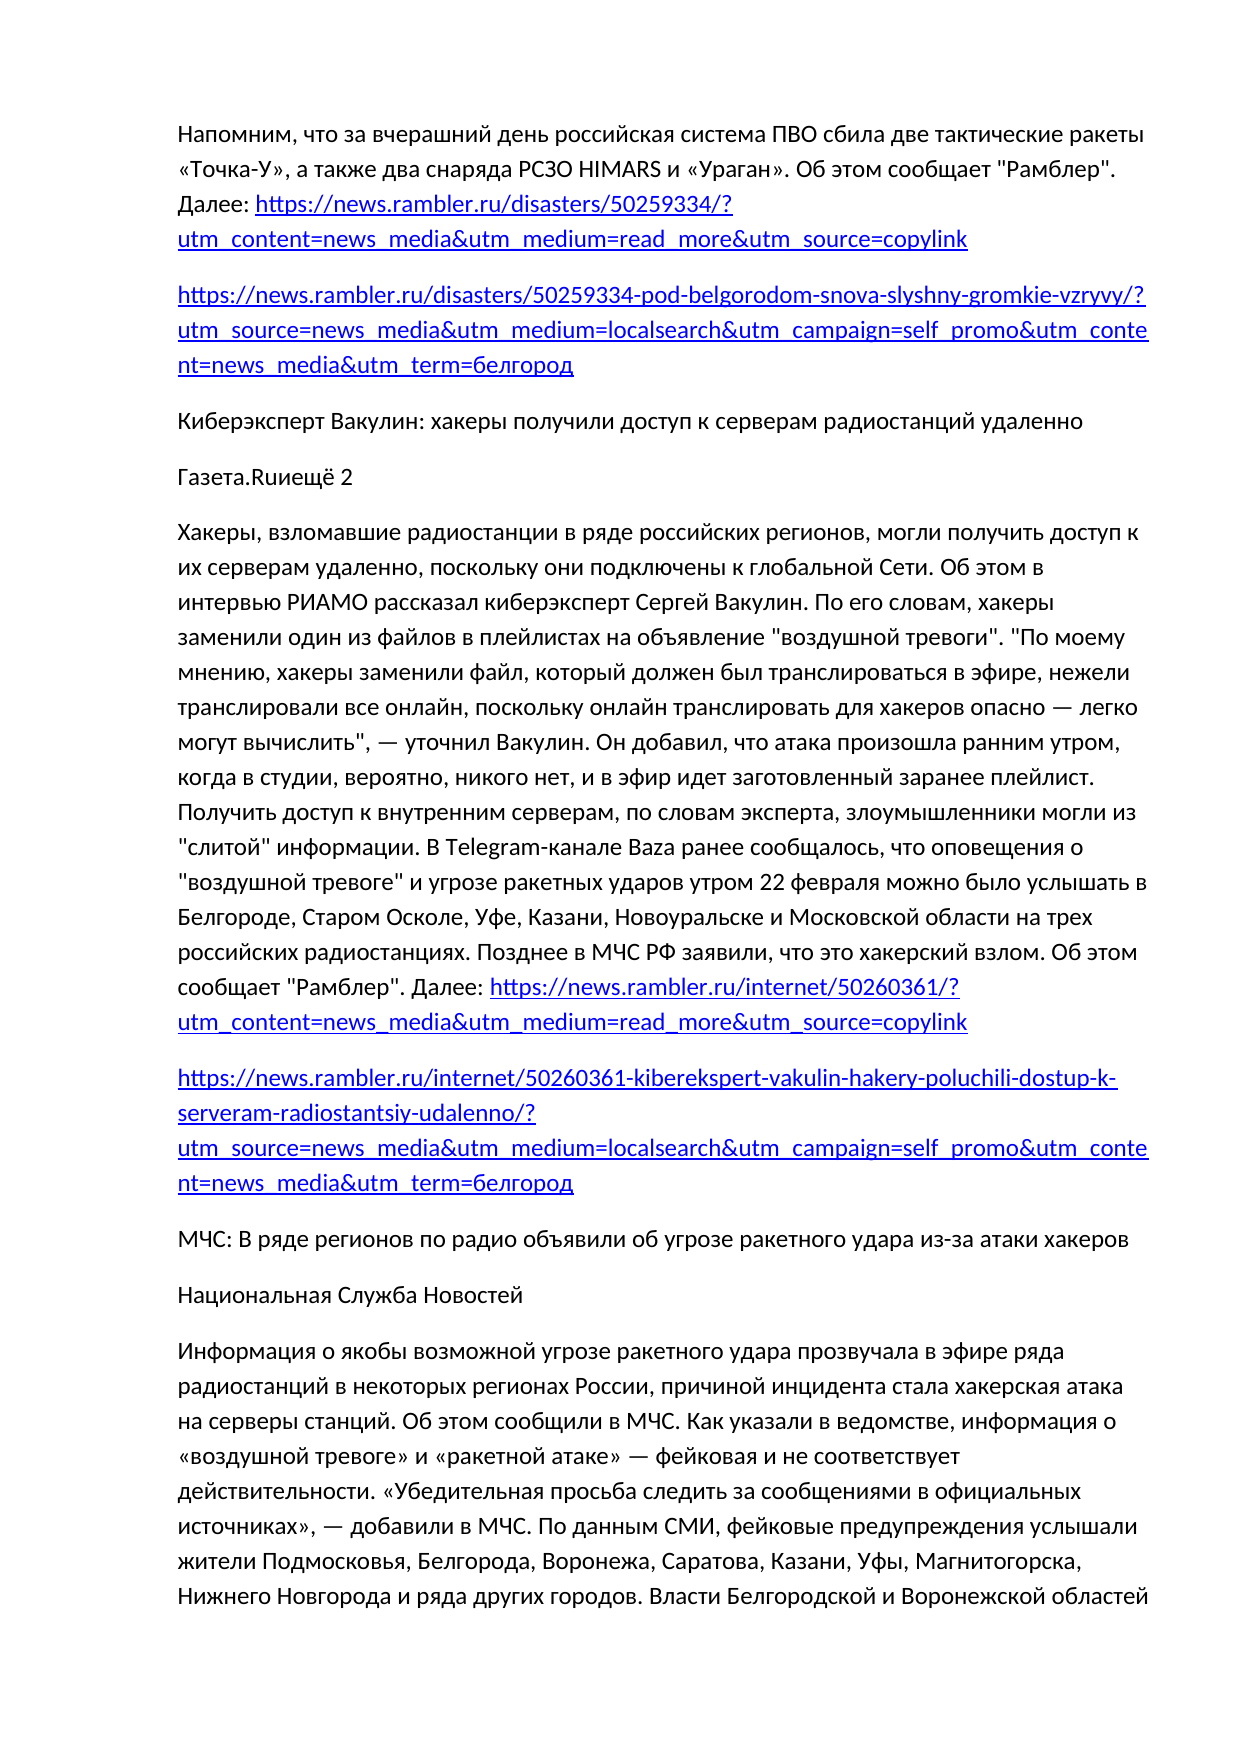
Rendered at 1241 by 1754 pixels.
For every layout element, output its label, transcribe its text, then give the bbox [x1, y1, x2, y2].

text Хакеры, взломавшие радиостанции в ряде российских регионов, могли получить доступ к их серверам удаленно, поскольку они подключены к глобальной Сети. Об этом в интервью РИАМО рассказал киберэксперт Сергей Вакулин. По его словам, хакеры заменили один из файлов в плейлистах на объявление "воздушной тревоги". "По моему мнению, хакеры заменили файл, который должен был транслироваться в эфире, нежели транслировали все онлайн, поскольку онлайн транслировать для хакеров опасно — легко могут вычислить", — уточнил Вакулин. Он добавил, что атака произошла ранним утром, когда в студии, вероятно, никого нет, и в эфир идет заготовленный заранее плейлист. Получить доступ к внутренним серверам, по словам эксперта, злоумышленники могли из "слитой" информации. В Telegram-канале Baza ранее сообщалось, что оповещения о "воздушной тревоге" и угрозе ракетных ударов утром 22 февраля можно было услышать в Белгороде, Старом Осколе, Уфе, Казани, Новоуральске и Московской области на трех российских радиостанциях. Позднее в МЧС РФ заявили, что это хакерский взлом. Об этом сообщает "Рамблер". Далее: https://news.rambler.ru/internet/50260361/?utm_content=news_media&utm_medium=read_more&utm_source=copylink [177, 516, 1152, 1037]
text https://news.rambler.ru/internet/50260361-kiberekspert-vakulin-hakery-poluchili-dostup-k-serveram-radiostantsiy-udalenno/?utm_source=news_media&utm_medium=localsearch&utm_campaign=self_promo&utm_content=news_media&utm_term=белгород [177, 1062, 1152, 1198]
text Киберэксперт Вакулин: хакеры получили доступ к серверам радиостанций удаленно [177, 405, 1152, 435]
text https://news.rambler.ru/disasters/50259334-pod-belgorodom-snova-slyshny-gromkie-vzryvy/?utm_source=news_media&utm_medium=localsearch&utm_campaign=self_promo&utm_content=news_media&utm_term=белгород [177, 279, 1152, 379]
text Национальная Служба Новостей [177, 1279, 1152, 1309]
text Газета.Ruиещё 2 [177, 461, 1152, 491]
text МЧС: В ряде регионов по радио объявили об угрозе ракетного удара из-за атаки хакеров [177, 1223, 1152, 1254]
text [177, 1335, 1152, 1610]
text Напомним, что за вчерашний день российская система ПВО сбила две тактические ракеты «Точка-У», а также два снаряда РСЗО HIMARS и «Ураган». Об этом сообщает "Рамблер". Далее: https://news.rambler.ru/disasters/50259334/?utm_content=news_media&utm_medium=read_more&utm_source=copylink [177, 118, 1152, 254]
